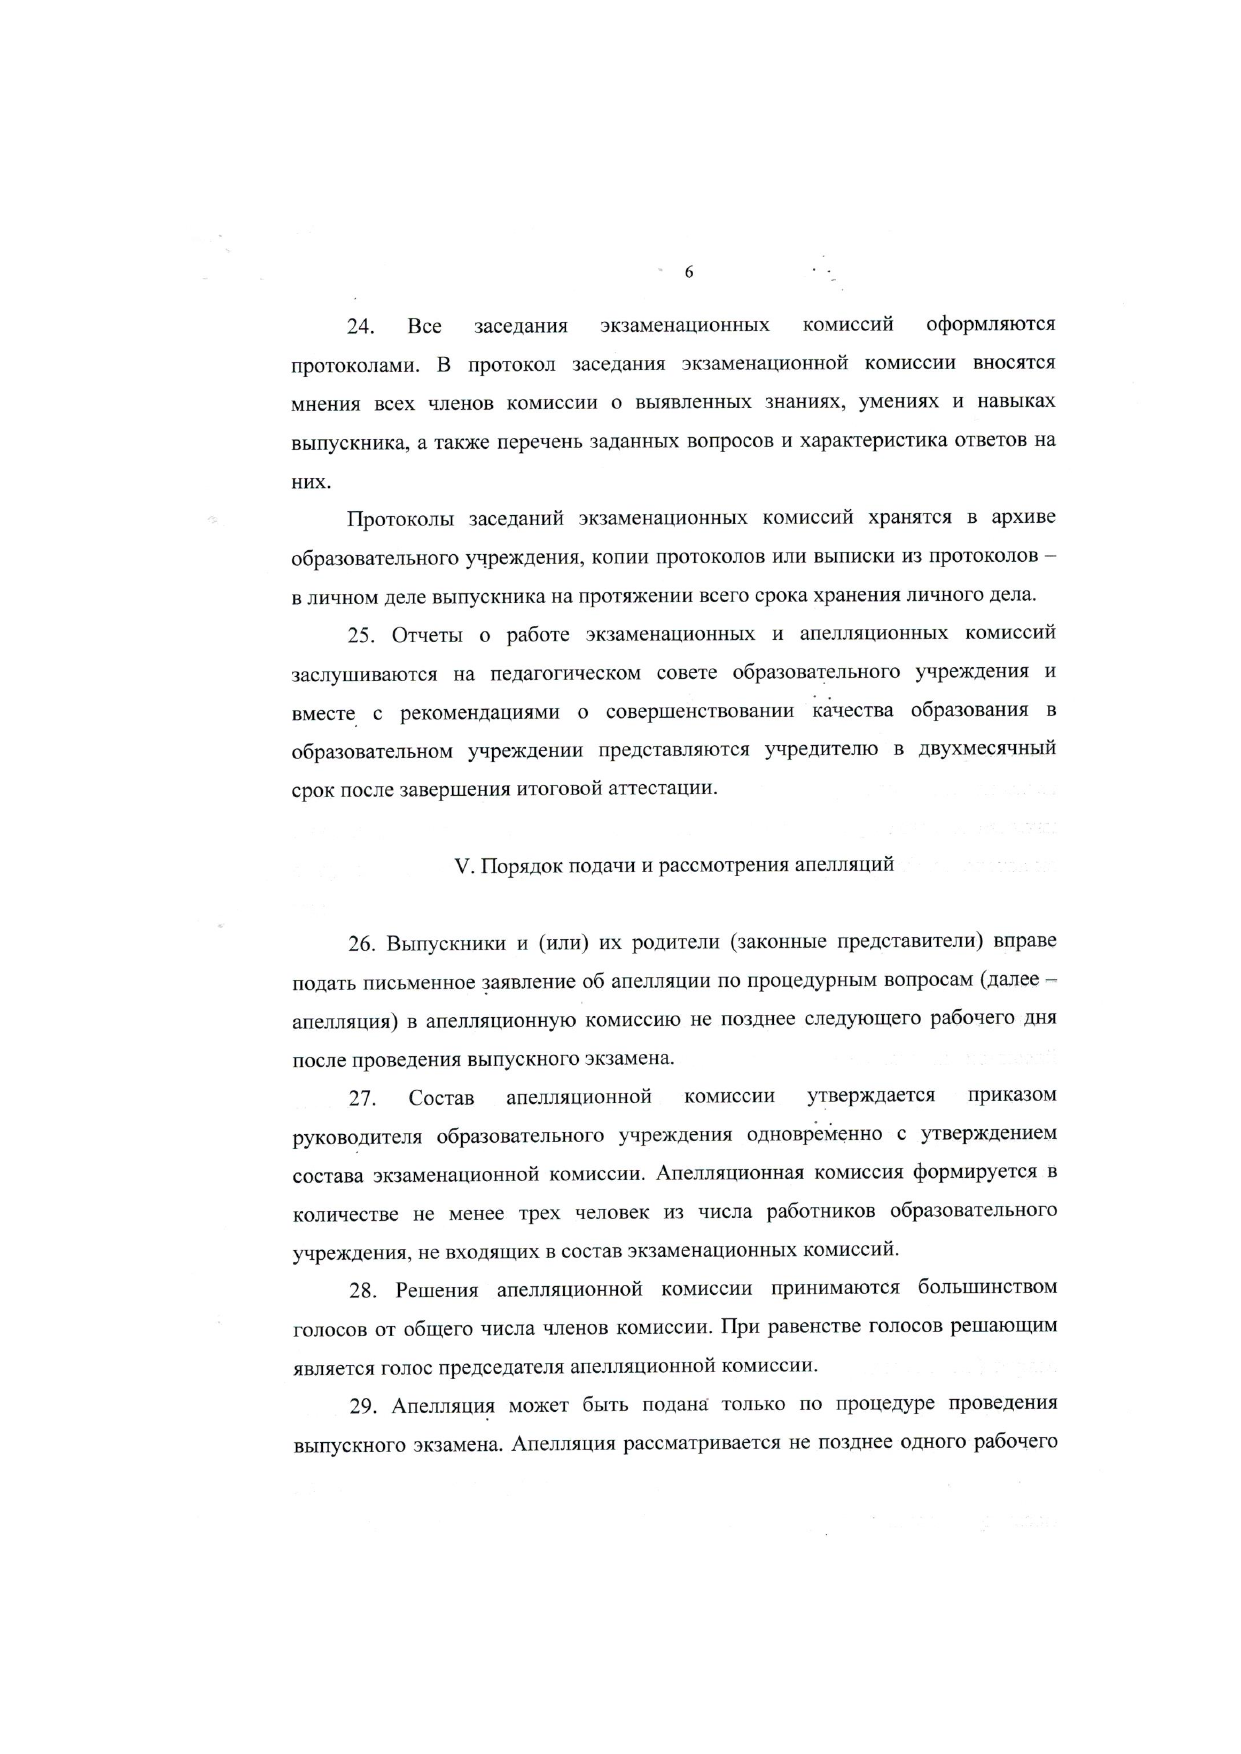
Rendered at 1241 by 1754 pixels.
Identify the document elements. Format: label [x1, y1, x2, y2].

picture [177, 211, 1152, 1552]
